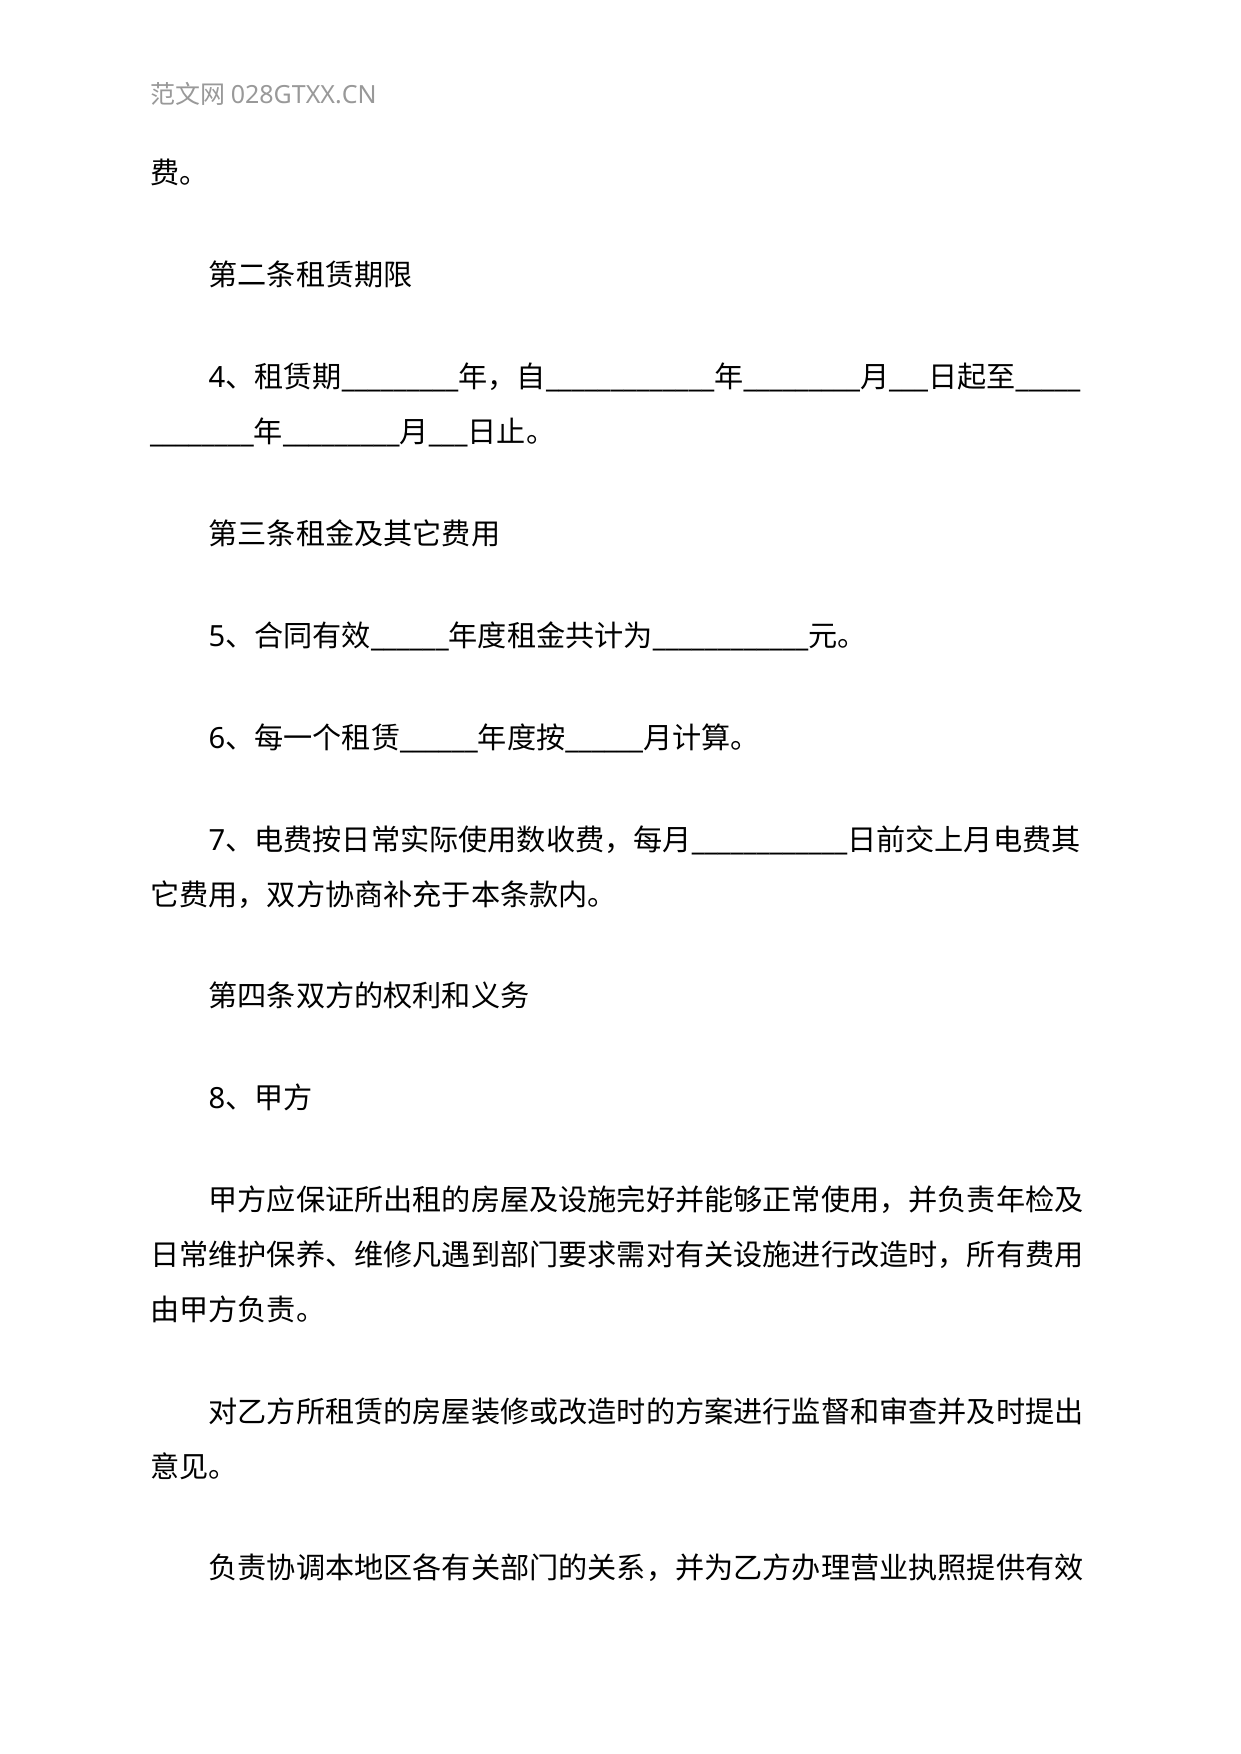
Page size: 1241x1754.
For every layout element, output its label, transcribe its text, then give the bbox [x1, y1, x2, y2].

text 第四条双方的权利和义务 [150, 973, 1090, 1015]
text 8、甲方 [150, 1075, 1090, 1117]
text 5、合同有效______年度租金共计为____________元。 [150, 612, 1090, 655]
text 第三条租金及其它费用 [150, 511, 1090, 553]
text 7、电费按日常实际使用数收费，每月____________日前交上月电费其它费用，双方协商补充于本条款内。 [150, 816, 1090, 913]
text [150, 1545, 1090, 1587]
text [150, 150, 1090, 192]
text 6、每一个租赁______年度按______月计算。 [150, 714, 1090, 757]
text 甲方应保证所出租的房屋及设施完好并能够正常使用，并负责年检及日常维护保养、维修凡遇到部门要求需对有关设施进行改造时，所有费用由甲方负责。 [150, 1177, 1090, 1329]
text 4、租赁期_________年，自_____________年_________月___日起至_____________年_________月___日止。 [150, 353, 1090, 451]
text 第二条租赁期限 [150, 252, 1090, 294]
text 对乙方所租赁的房屋装修或改造时的方案进行监督和审查并及时提出意见。 [150, 1388, 1090, 1486]
